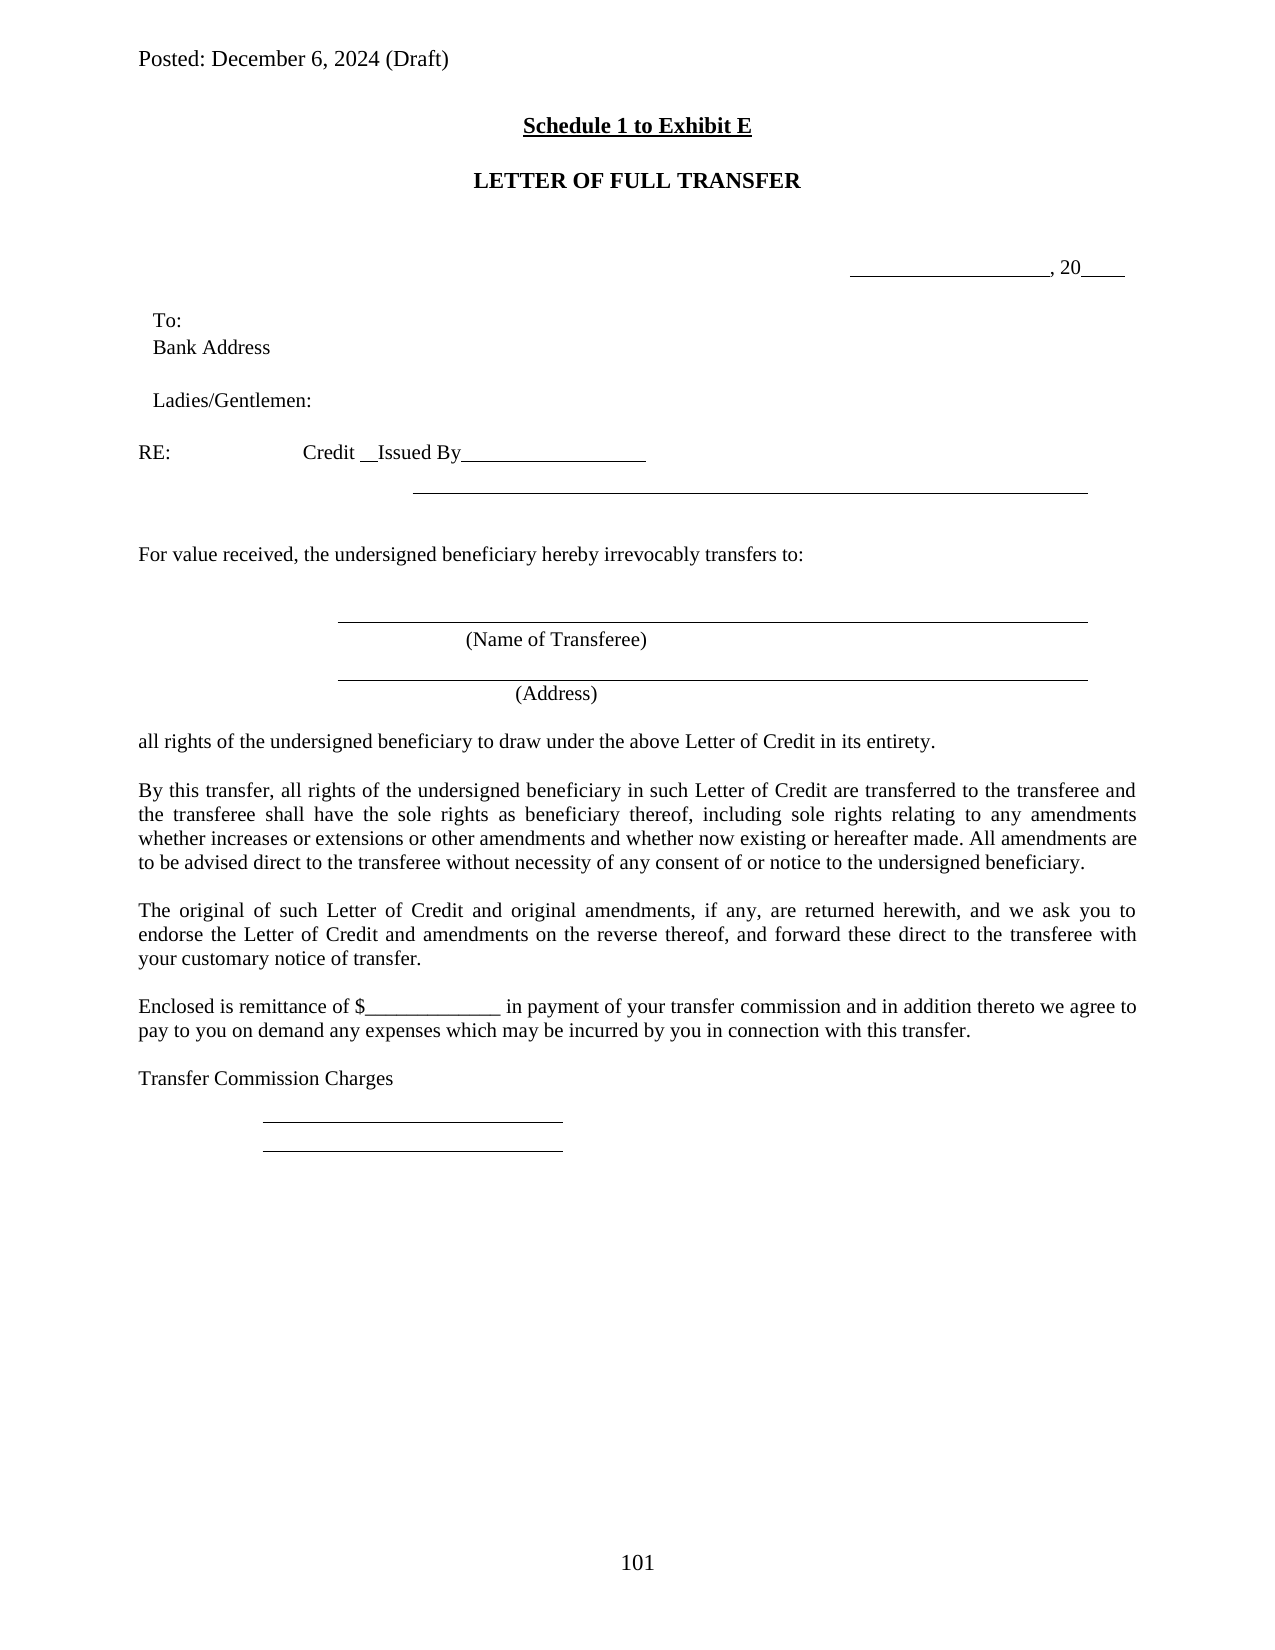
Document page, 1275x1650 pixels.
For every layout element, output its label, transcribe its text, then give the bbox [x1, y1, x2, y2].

text Ladies/Gentlemen: [153, 388, 1139, 412]
text The original of such Letter of Credit and original amendments, if any, are returned herewith, and we ask you to endorse the Letter of Credit and amendments on the reverse thereof, and forward these direct to the transferee with your customary notice of transfer. [138, 898, 1137, 970]
text Transfer Commission Charges [138, 1065, 1137, 1089]
text all rights of the undersigned beneficiary to draw under the above Letter of Credit in its entirety. [138, 729, 1137, 753]
text Schedule 1 to Exhibit E [138, 112, 1137, 139]
text (Address) [385, 681, 727, 705]
text LETTER OF FULL TRANSFER [138, 165, 1136, 193]
text RE: Credit Issued By [138, 436, 1139, 464]
text Enclosed is remittance of $_____________ in payment of your transfer commission and in addition thereto we agree to pay to you on demand any expenses which may be incurred by you in connection with this transfer. [138, 994, 1137, 1042]
text Bank Address [153, 335, 311, 359]
text (Name of Transferee) [326, 623, 786, 651]
text By this transfer, all rights of the undersigned beneficiary in such Letter of Credit are transferred to the transferee and the transferee shall have the sole rights as beneficiary thereof, including sole rights relating to any amendments whether increases or extensions or other amendments and whether now existing or hereafter made. All amendments are to be advised direct to the transferee without necessity of any consent of or notice to the undersigned beneficiary. [138, 778, 1137, 874]
text To: [153, 308, 311, 332]
text , 20 [138, 251, 1124, 279]
text For value received, the undersigned beneficiary hereby irrevocably transfers to: [138, 542, 1049, 566]
